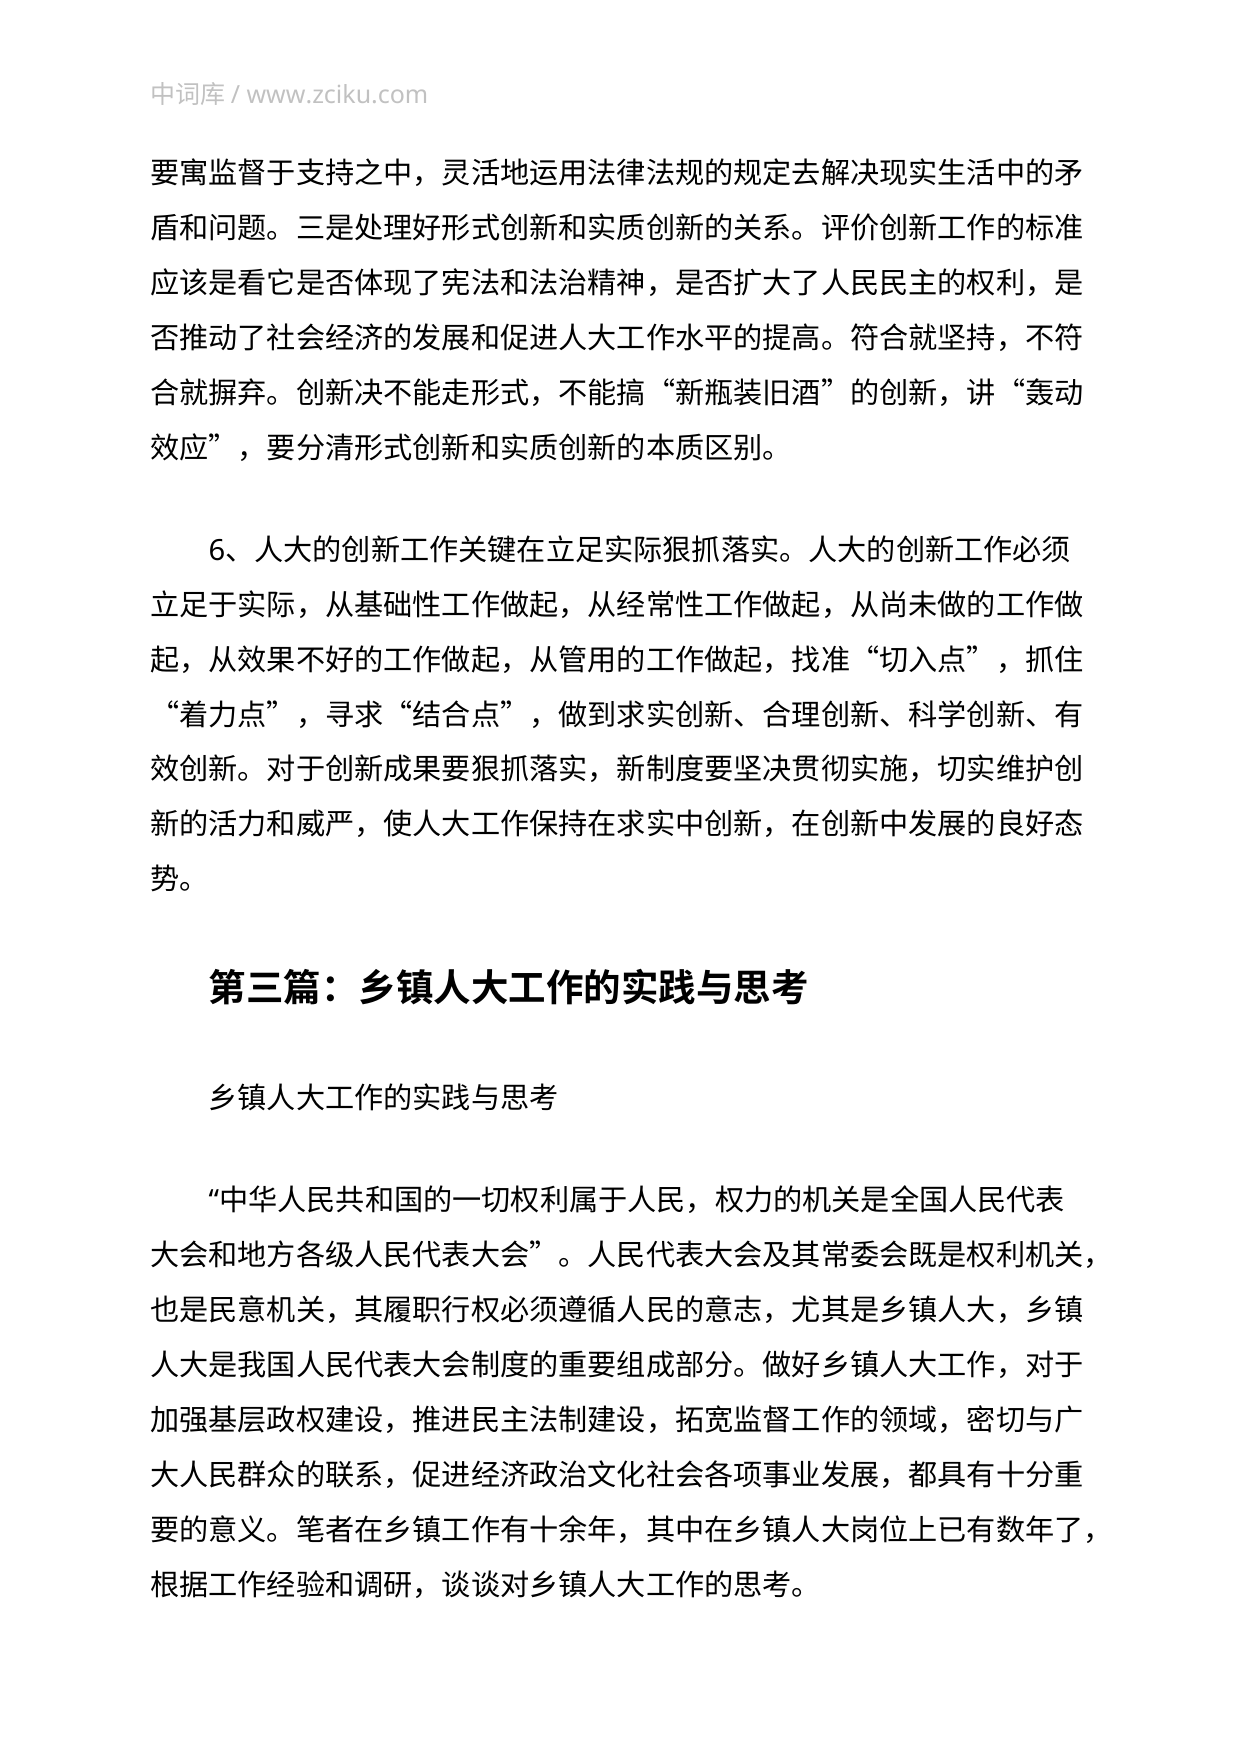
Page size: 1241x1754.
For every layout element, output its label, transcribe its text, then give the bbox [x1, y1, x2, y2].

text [150, 150, 1090, 467]
text 6、人大的创新工作关键在立足实际狠抓落实。人大的创新工作必须立足于实际，从基础性工作做起，从经常性工作做起，从尚未做的工作做起，从效果不好的工作做起，从管用的工作做起，找准“切入点”，抓住“着力点”，寻求“结合点”，做到求实创新、合理创新、科学创新、有效创新。对于创新成果要狠抓落实，新制度要坚决贯彻实施，切实维护创新的活力和威严，使人大工作保持在求实中创新，在创新中发展的良好态势。 [150, 526, 1090, 898]
text 乡镇人大工作的实践与思考 [150, 1075, 1090, 1117]
text 第三篇：乡镇人大工作的实践与思考 [150, 957, 1090, 1012]
text “中华人民共和国的一切权利属于人民，权力的机关是全国人民代表大会和地方各级人民代表大会”。人民代表大会及其常委会既是权利机关，也是民意机关，其履职行权必须遵循人民的意志，尤其是乡镇人大，乡镇人大是我国人民代表大会制度的重要组成部分。做好乡镇人大工作，对于加强基层政权建设，推进民主法制建设，拓宽监督工作的领域，密切与广大人民群众的联系，促进经济政治文化社会各项事业发展，都具有十分重要的意义。笔者在乡镇工作有十余年，其中在乡镇人大岗位上已有数年了，根据工作经验和调研，谈谈对乡镇人大工作的思考。 [150, 1177, 1090, 1603]
